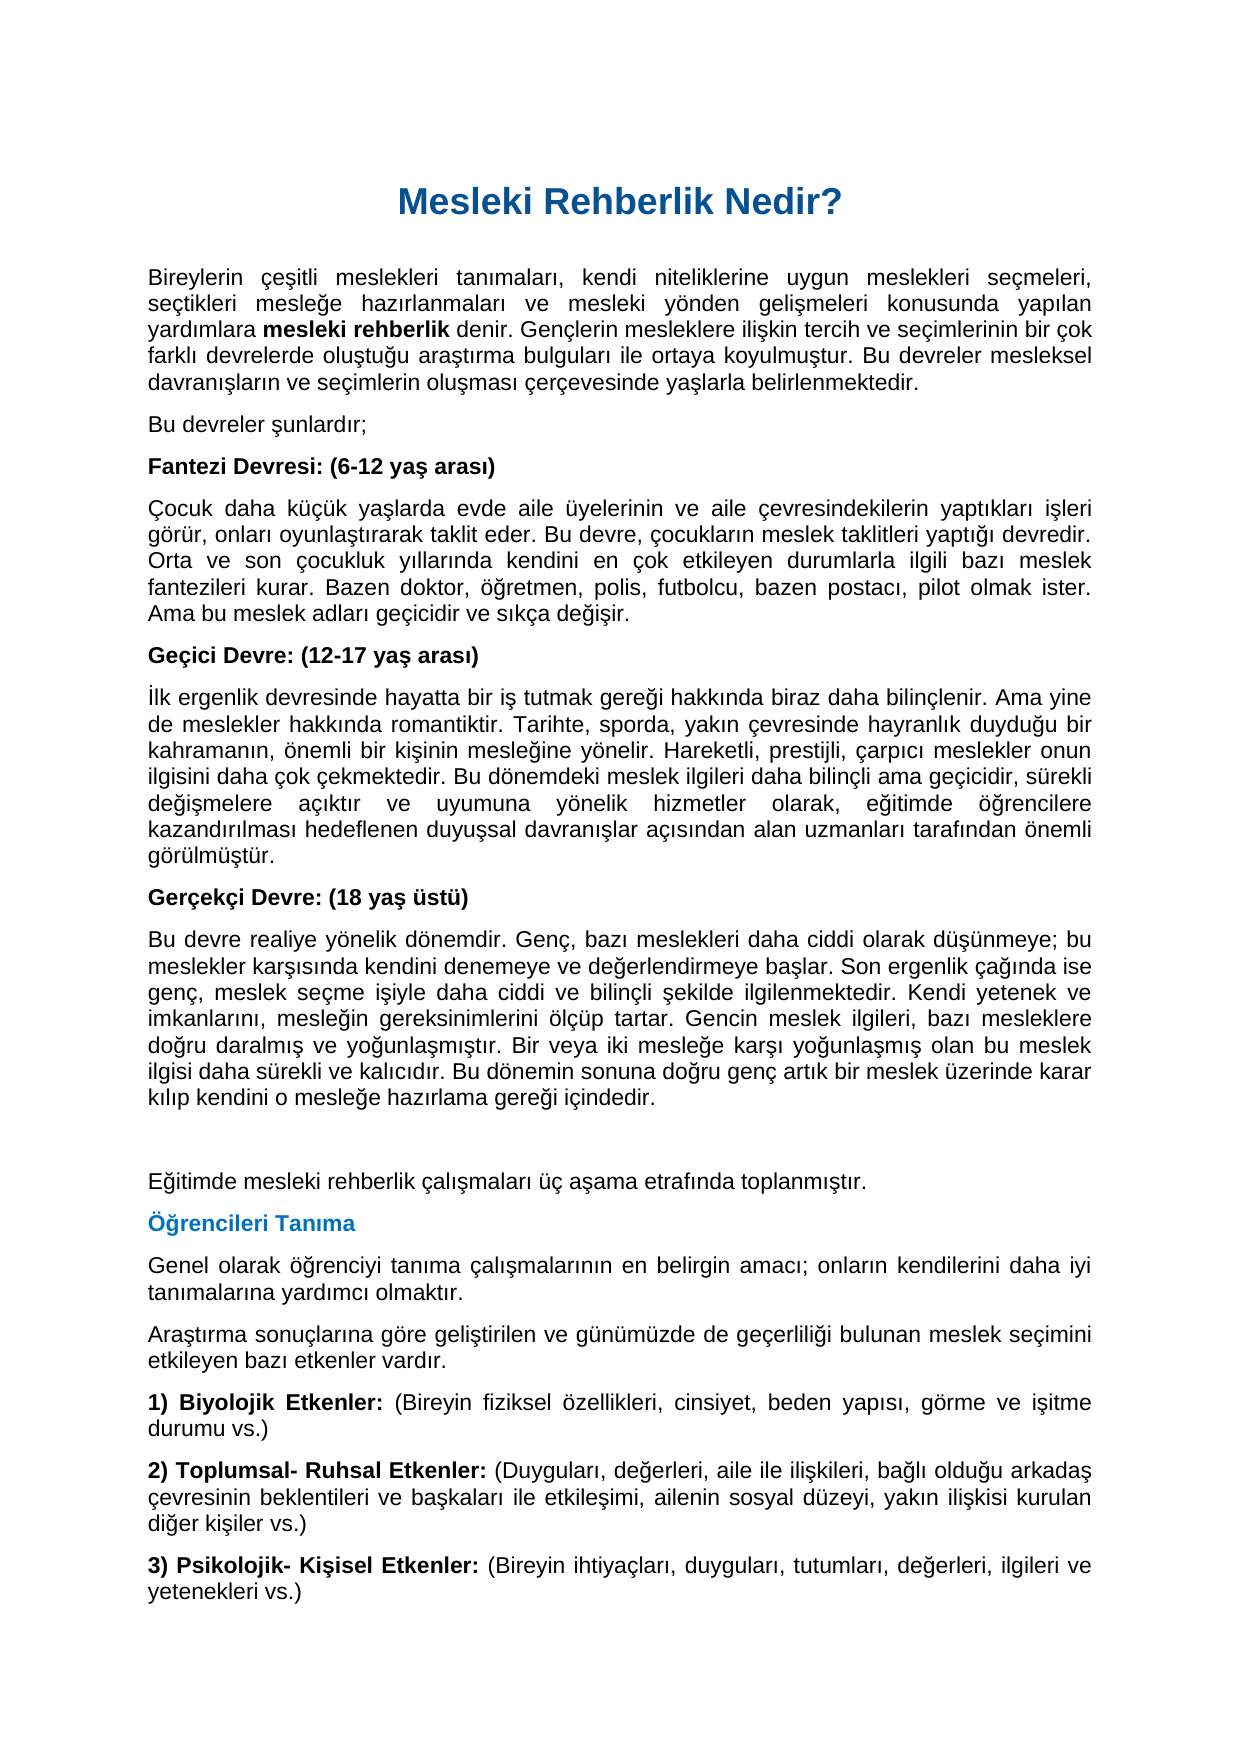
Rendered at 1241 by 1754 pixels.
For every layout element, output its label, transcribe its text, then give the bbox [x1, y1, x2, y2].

text Genel olarak öğrenciyi tanıma çalışmalarının en belirgin amacı; onların kendilerini daha iyi tanımalarına yardımcı olmaktır. [148, 1252, 1093, 1305]
text Çocuk daha küçük yaşlarda evde aile üyelerinin ve aile çevresindekilerin yaptıkları işleri görür, onları oyunlaştırarak taklit eder. Bu devre, çocukların meslek taklitleri yaptığı devredir. Orta ve son çocukluk yıllarında kendini en çok etkileyen durumlarla ilgili bazı meslek fantezileri kurar. Bazen doktor, öğretmen, polis, futbolcu, bazen postacı, pilot olmak ister. Ama bu meslek adları geçicidir ve sıkça değişir. [148, 495, 1093, 627]
text Bu devreler şunlardır; [148, 411, 1093, 437]
text 2) Toplumsal- Ruhsal Etkenler: (Duyguları, değerleri, aile ile ilişkileri, bağlı olduğu arkadaş çevresinin beklentileri ve başkaları ile etkileşimi, ailenin sosyal düzeyi, yakın ilişkisi kurulan diğer kişiler vs.) [148, 1457, 1093, 1536]
text Araştırma sonuçlarına göre geliştirilen ve günümüzde de geçerliliği bulunan meslek seçimini etkileyen bazı etkenler vardır. [148, 1321, 1093, 1373]
text 1) Biyolojik Etkenler: (Bireyin fiziksel özellikleri, cinsiyet, beden yapısı, görme ve işitme durumu vs.) [148, 1389, 1093, 1442]
text Öğrencileri Tanıma [148, 1210, 1093, 1237]
text Mesleki Rehberlik Nedir? [148, 179, 1093, 223]
text Fantezi Devresi: (6-12 yaş arası) [148, 453, 1093, 479]
text Geçici Devre: (12-17 yaş arası) [148, 642, 1093, 668]
text Gerçekçi Devre: (18 yaş üstü) [148, 884, 1093, 911]
text Eğitimde mesleki rehberlik çalışmaları üç aşama etrafında toplanmıştır. [148, 1168, 1093, 1195]
text İlk ergenlik devresinde hayatta bir iş tutmak gereği hakkında biraz daha bilinçlenir. Ama yine de meslekler hakkında romantiktir. Tarihte, sporda, yakın çevresinde hayranlık duyduğu bir kahramanın, önemli bir kişinin mesleğine yönelir. Hareketli, prestijli, çarpıcı meslekler onun ilgisini daha çok çekmektedir. Bu dönemdeki meslek ilgileri daha bilinçli ama geçicidir, sürekli değişmelere açıktır ve uyumuna yönelik hizmetler olarak, eğitimde öğrencilere kazandırılması hedeflenen duyuşsal davranışlar açısından alan uzmanları tarafından önemli görülmüştür. [148, 684, 1093, 869]
text Bu devre realiye yönelik dönemdir. Genç, bazı meslekleri daha ciddi olarak düşünmeye; bu meslekler karşısında kendini denemeye ve değerlendirmeye başlar. Son ergenlik çağında ise genç, meslek seçme işiyle daha ciddi ve bilinçli şekilde ilgilenmektedir. Kendi yetenek ve imkanlarını, mesleğin gereksinimlerini ölçüp tartar. Gencin meslek ilgileri, bazı mesleklere doğru daralmış ve yoğunlaşmıştır. Bir veya iki mesleğe karşı yoğunlaşmış olan bu meslek ilgisi daha sürekli ve kalıcıdır. Bu dönemin sonuna doğru genç artık bir meslek üzerinde karar kılıp kendini o mesleğe hazırlama gereği içindedir. [148, 926, 1093, 1111]
text Bireylerin çeşitli meslekleri tanımaları, kendi niteliklerine uygun meslekleri seçmeleri, seçtikleri mesleğe hazırlanmaları ve mesleki yönden gelişmeleri konusunda yapılan yardımlara mesleki rehberlik denir. Gençlerin mesleklere ilişkin tercih ve seçimlerinin bir çok farklı devrelerde oluştuğu araştırma bulguları ile ortaya koyulmuştur. Bu devreler mesleksel davranışların ve seçimlerin oluşması çerçevesinde yaşlarla belirlenmektedir. [148, 238, 1093, 395]
text 3) Psikolojik- Kişisel Etkenler: (Bireyin ihtiyaçları, duyguları, tutumları, değerleri, ilgileri ve yetenekleri vs.) [148, 1552, 1093, 1605]
